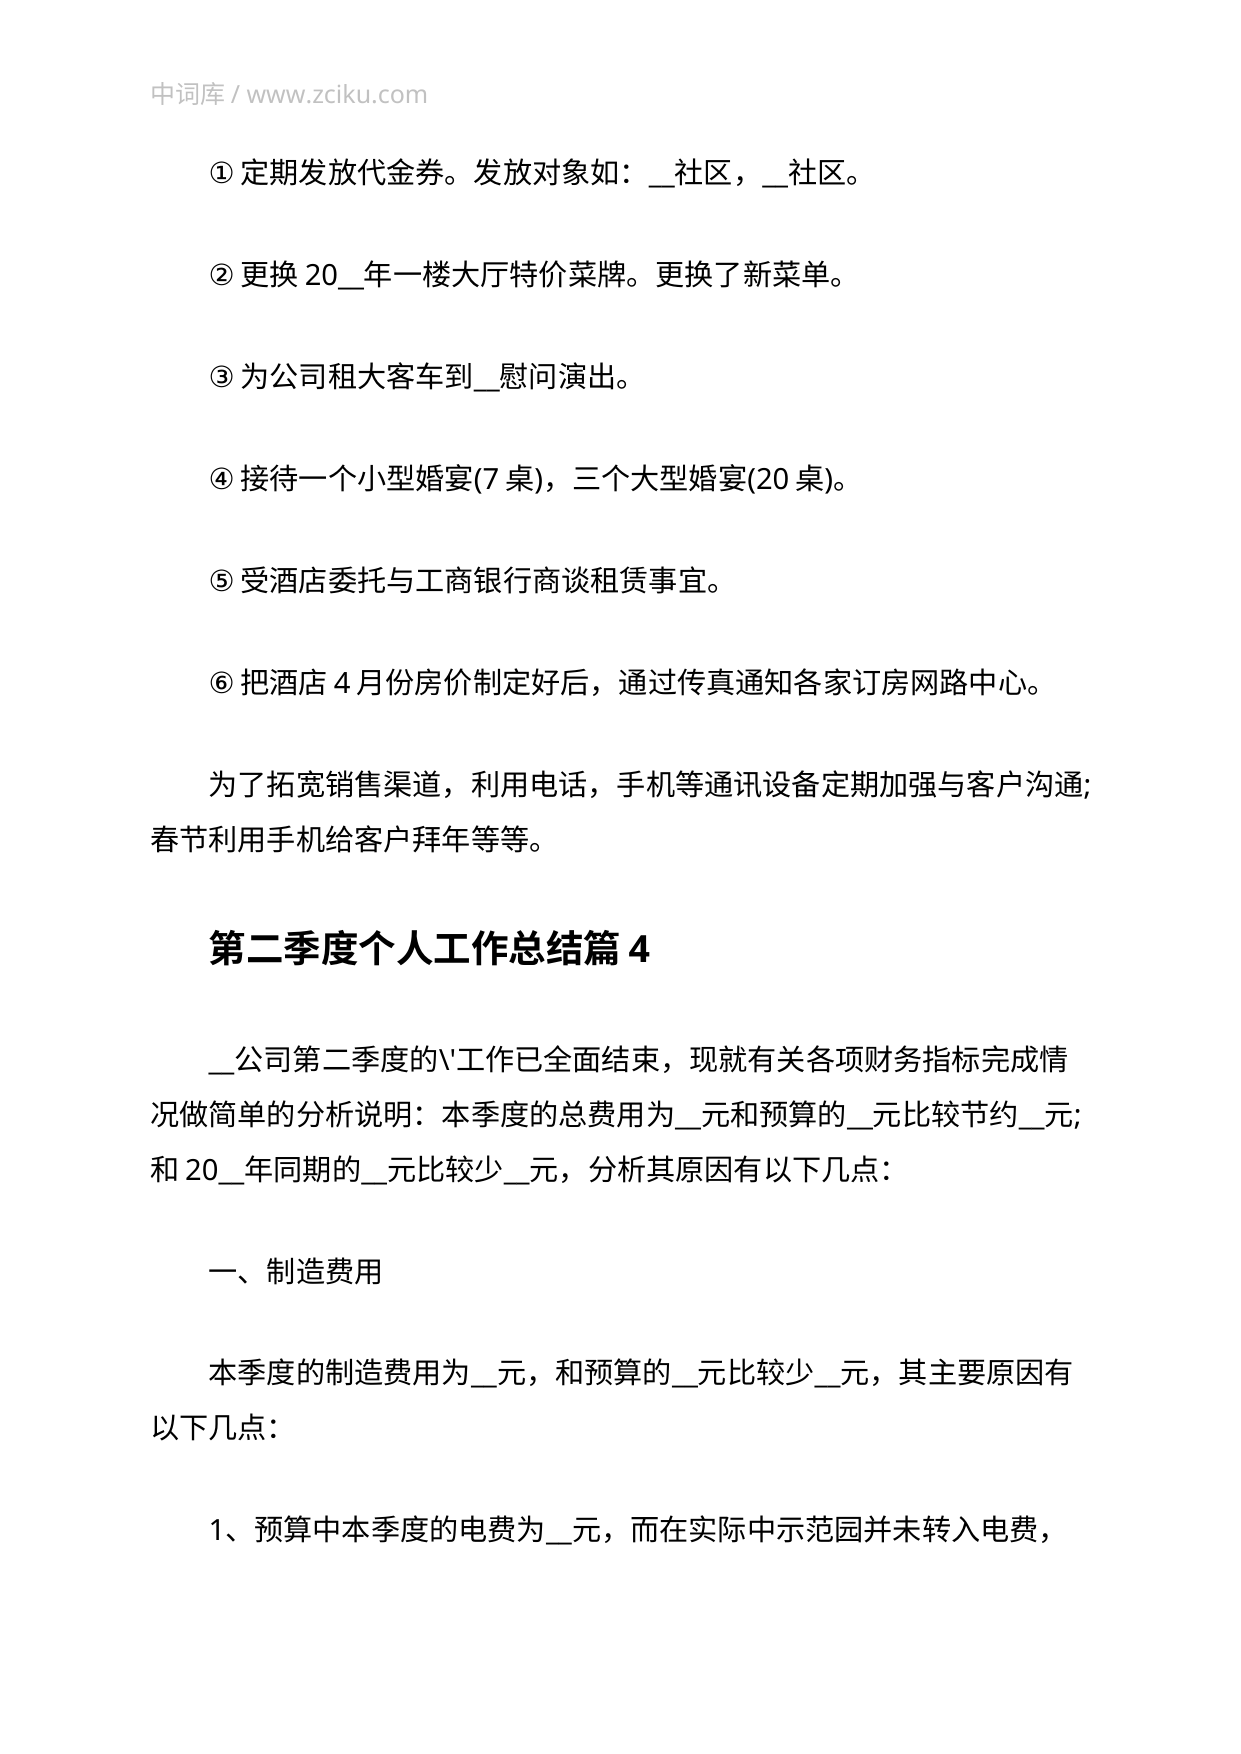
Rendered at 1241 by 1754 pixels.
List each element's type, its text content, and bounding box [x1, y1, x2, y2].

text ①定期发放代金券。发放对象如：__社区，__社区。 [150, 150, 1090, 192]
text 为了拓宽销售渠道，利用电话，手机等通讯设备定期加强与客户沟通;春节利用手机给客户拜年等等。 [150, 762, 1090, 859]
text ②更换20__年一楼大厅特价菜牌。更换了新菜单。 [150, 252, 1090, 294]
text ⑤受酒店委托与工商银行商谈租赁事宜。 [150, 558, 1090, 600]
text 一、制造费用 [150, 1248, 1090, 1291]
text ④接待一个小型婚宴(7桌)，三个大型婚宴(20桌)。 [150, 456, 1090, 498]
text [150, 1507, 1090, 1549]
text __公司第二季度的\'工作已全面结束，现就有关各项财务指标完成情况做简单的分析说明：本季度的总费用为__元和预算的__元比较节约__元;和20__年同期的__元比较少__元，分析其原因有以下几点： [150, 1036, 1090, 1189]
text 本季度的制造费用为__元，和预算的__元比较少__元，其主要原因有以下几点： [150, 1350, 1090, 1447]
text ③为公司租大客车到__慰问演出。 [150, 354, 1090, 396]
text ⑥把酒店4月份房价制定好后，通过传真通知各家订房网路中心。 [150, 660, 1090, 702]
text 第二季度个人工作总结篇4 [150, 919, 1090, 973]
